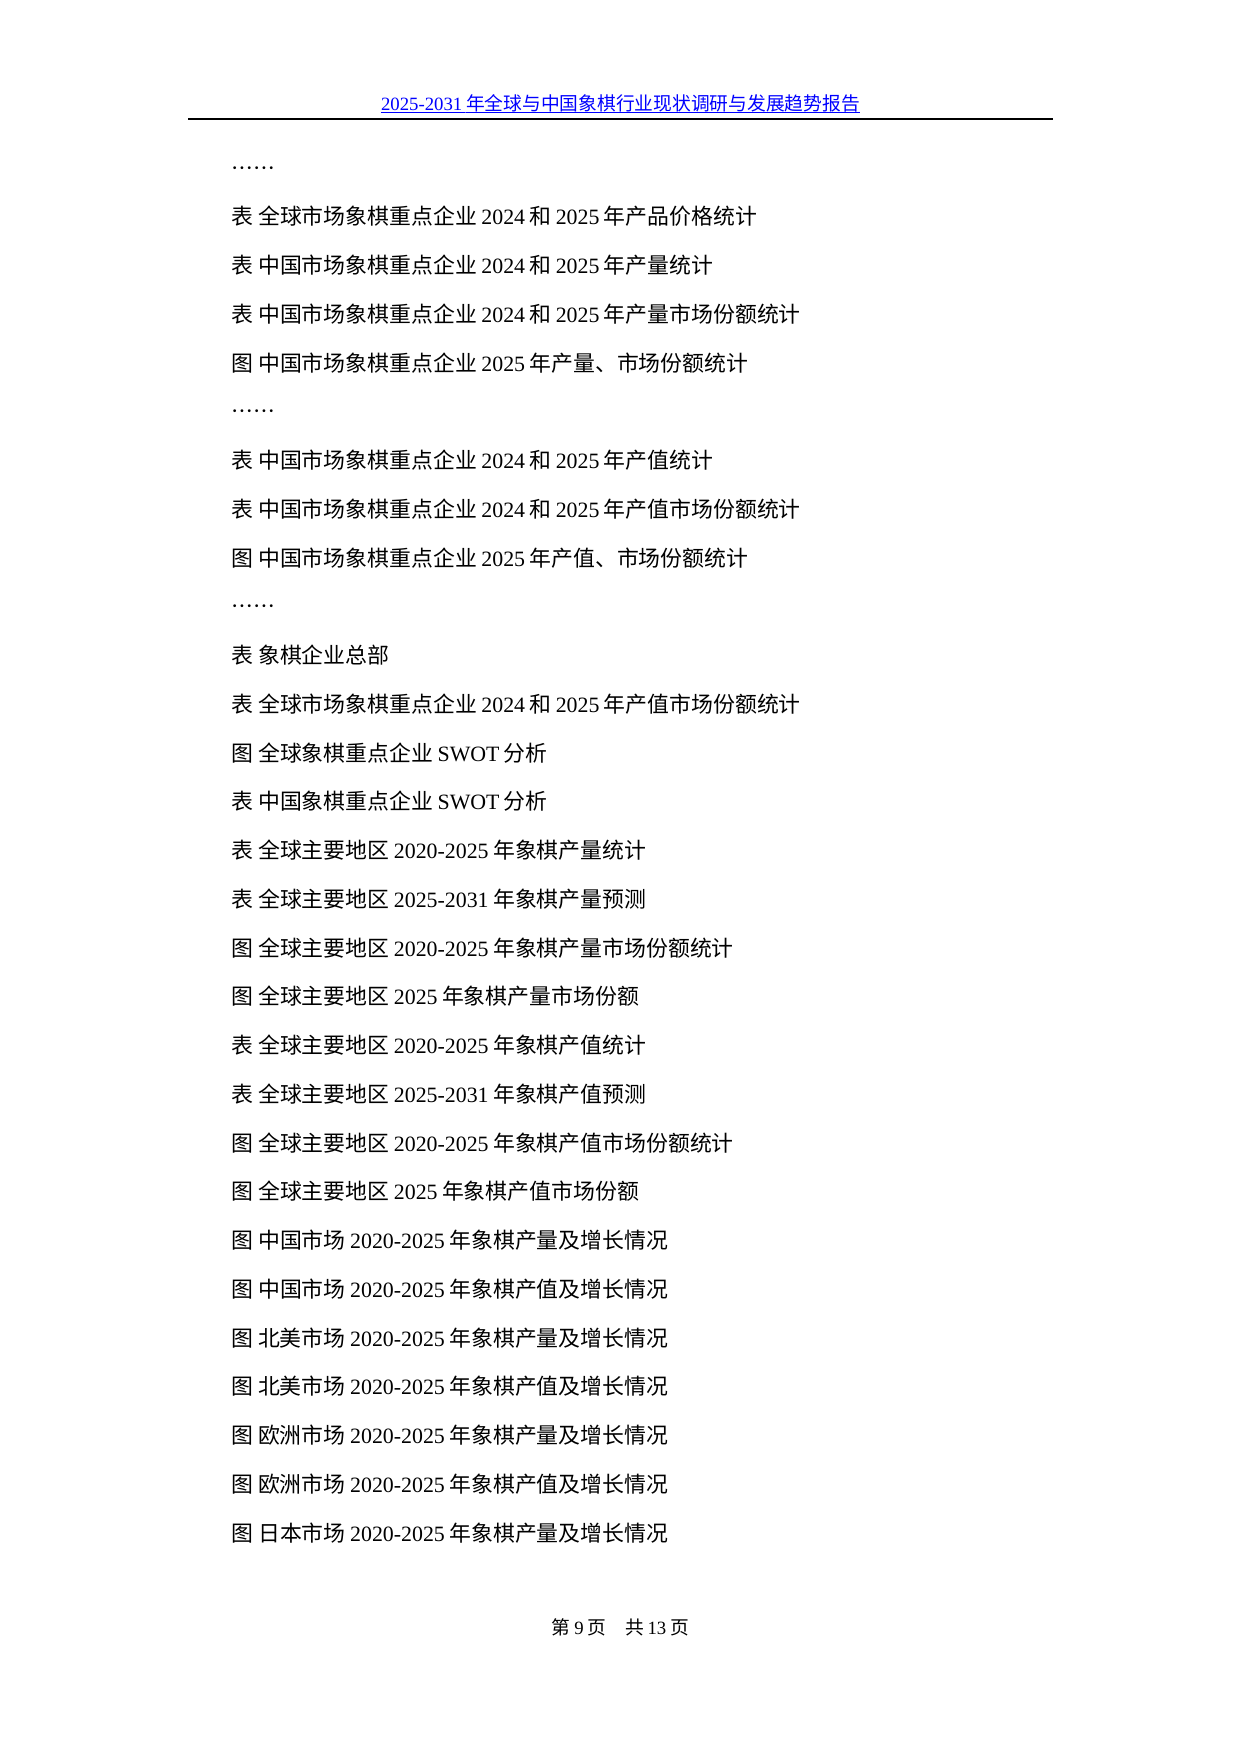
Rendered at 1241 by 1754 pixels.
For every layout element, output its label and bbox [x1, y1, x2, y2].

text [187, 150, 1053, 1548]
